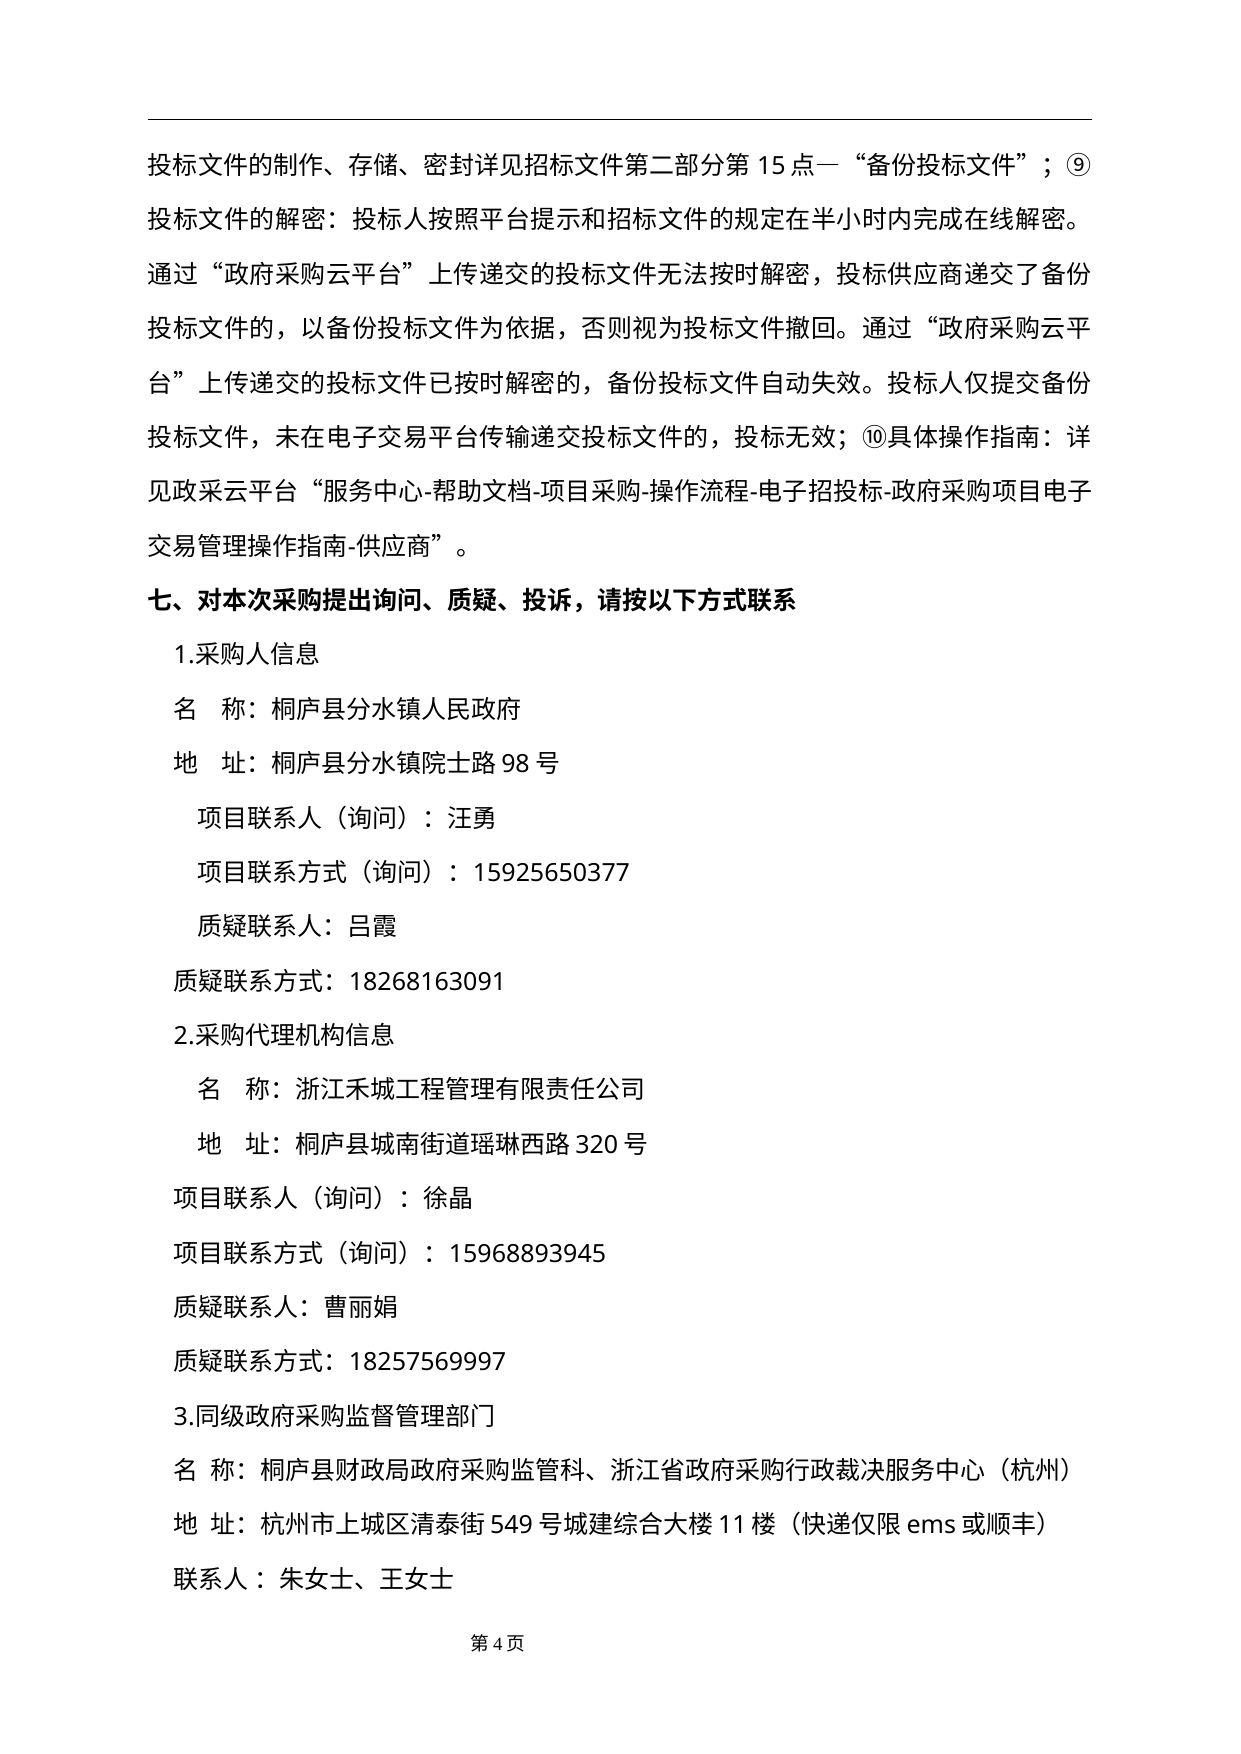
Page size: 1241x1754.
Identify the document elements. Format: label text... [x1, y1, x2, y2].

text 质疑联系方式：18268163091 [148, 961, 1092, 997]
text 地 址：桐庐县城南街道瑶琳西路320号 [148, 1124, 1092, 1161]
text 项目联系人（询问）：徐晶 [148, 1179, 1092, 1215]
text 名 称：桐庐县分水镇人民政府 [148, 689, 1092, 726]
text 2.采购代理机构信息 [148, 1016, 1092, 1052]
text 七、对本次采购提出询问、质疑、投诉，请按以下方式联系 [148, 581, 1092, 617]
text 项目联系方式（询问）：15968893945 [148, 1233, 1092, 1269]
text 1.采购人信息 [148, 635, 1092, 671]
text 联系人 ：朱女士、王女士 [148, 1559, 1092, 1596]
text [148, 146, 1092, 562]
text 项目联系方式（询问）：15925650377 [148, 852, 1092, 889]
text 名 称：浙江禾城工程管理有限责任公司 [148, 1070, 1092, 1106]
text 名 称：桐庐县财政局政府采购监管科、浙江省政府采购行政裁决服务中心（杭州） [148, 1451, 1092, 1487]
text 3.同级政府采购监督管理部门 [148, 1396, 1092, 1432]
text 质疑联系方式：18257569997 [148, 1342, 1092, 1378]
text 质疑联系人：吕霞 [148, 907, 1092, 943]
text 地 址：杭州市上城区清泰街549号城建综合大楼11楼（快递仅限ems或顺丰） [148, 1505, 1092, 1541]
text 项目联系人（询问）：汪勇 [148, 798, 1092, 834]
text 质疑联系人：曹丽娟 [148, 1287, 1092, 1324]
text 地 址：桐庐县分水镇院士路98号 [148, 744, 1092, 780]
